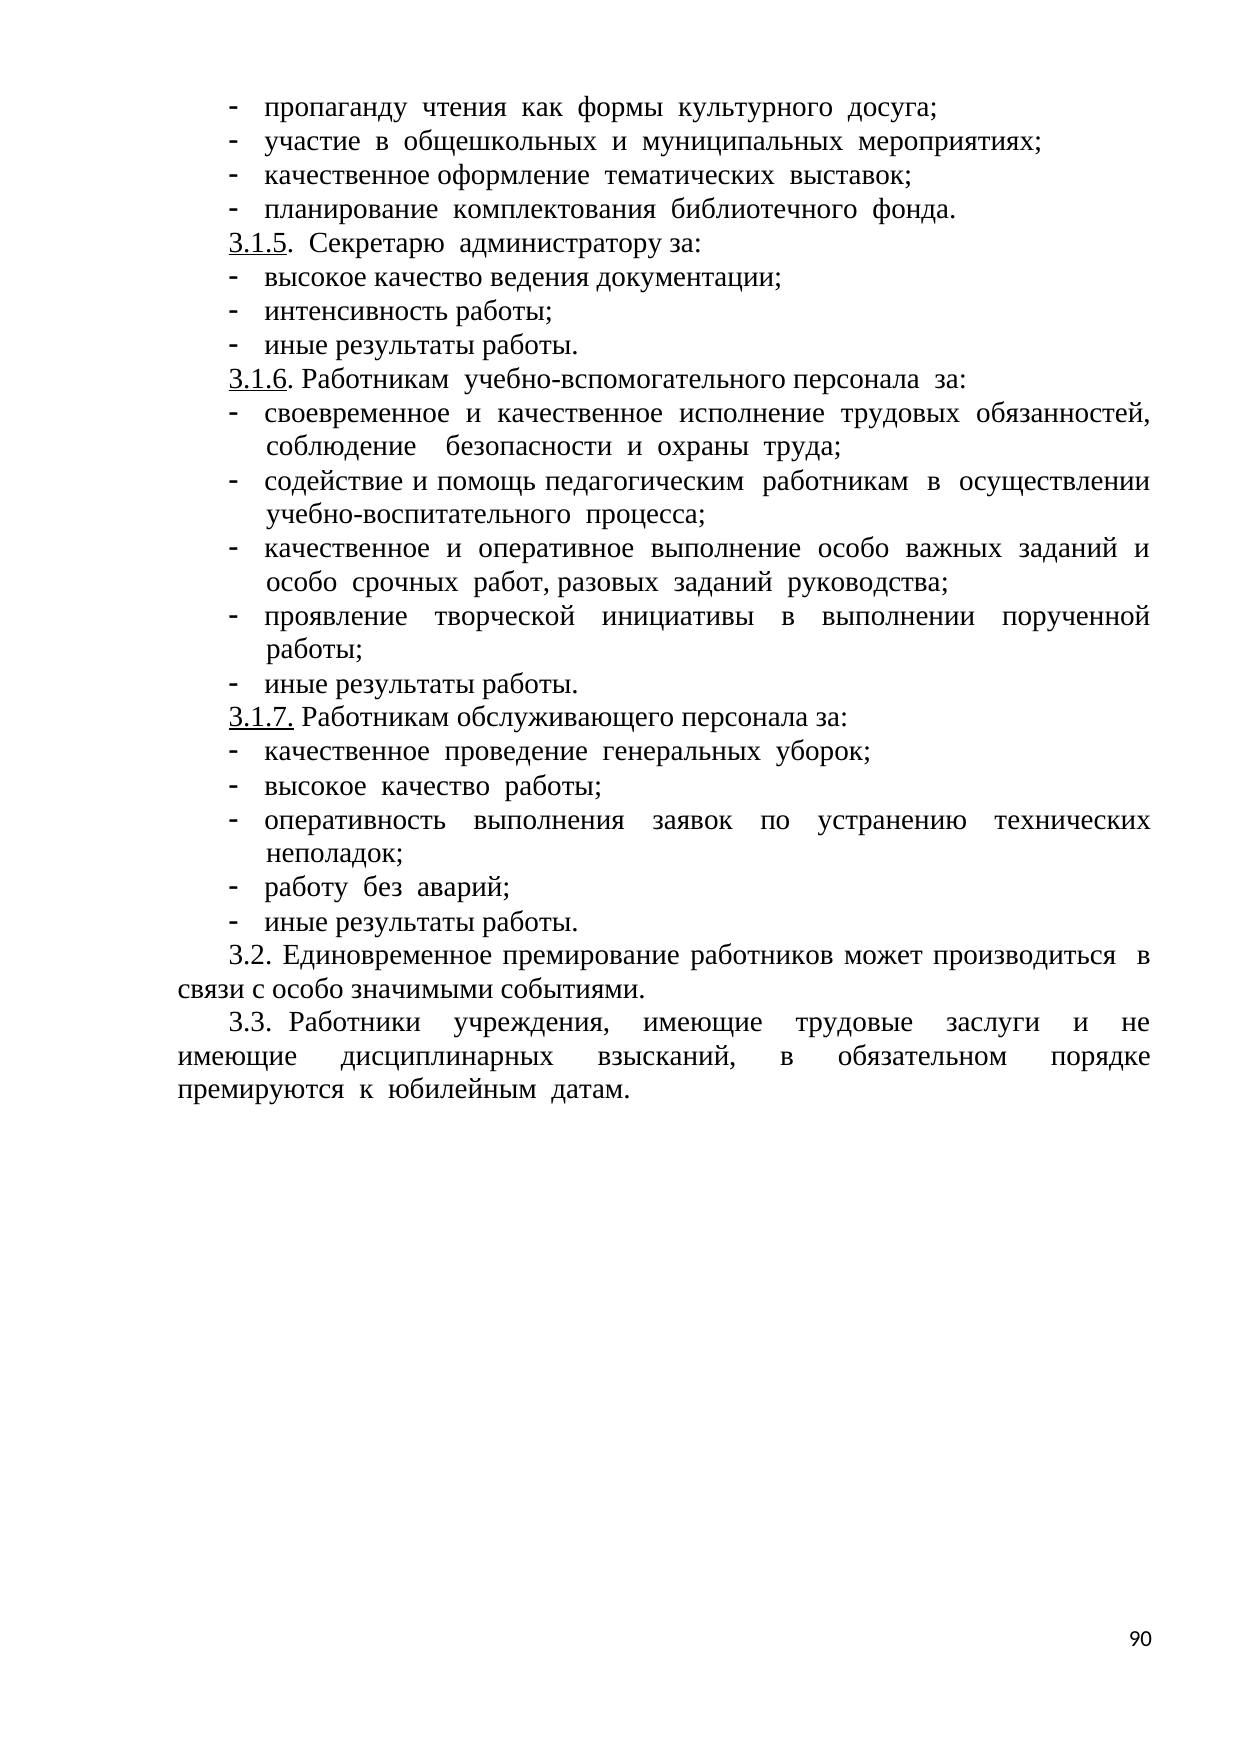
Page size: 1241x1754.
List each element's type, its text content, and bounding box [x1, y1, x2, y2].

list планирование комплектования библиотечного фонда. [228, 191, 1152, 225]
list своевременное и качественное исполнение трудовых обязанностей, соблюдение безопасности и охраны труда; [228, 395, 1152, 462]
list участие в общешкольных и муниципальных мероприятиях; [228, 123, 1152, 156]
text 3.1.5. Секретарю администратору за: [177, 225, 1152, 258]
list интенсивность работы; [228, 293, 1152, 327]
list оперативность выполнения заявок по устранению технических неполадок; [228, 802, 1152, 869]
list качественное и оперативное выполнение особо важных заданий и особо срочных работ, разовых заданий руководства; [228, 530, 1152, 597]
list содействие и помощь педагогическим работникам в осуществлении учебно-воспитательного процесса; [228, 463, 1152, 530]
list высокое качество работы; [228, 768, 1152, 801]
list иные результаты работы. [228, 666, 1152, 699]
list проявление творческой инициативы в выполнении порученной работы; [228, 598, 1152, 665]
list работу без аварий; [228, 869, 1152, 903]
text 3.2. Единовременное премирование работников может производиться в связи с особо значимыми событиями. [177, 937, 1152, 1004]
text 3.3. Работники учреждения, имеющие трудовые заслуги и не имеющие дисциплинарных взысканий, в обязательном порядке премируются к юбилейным датам. [177, 1004, 1152, 1105]
list качественное проведение генеральных уборок; [228, 733, 1152, 767]
list иные результаты работы. [228, 904, 1152, 937]
list иные результаты работы. [228, 327, 1152, 361]
text 3.1.7. Работникам обслуживающего персонала за: [177, 699, 1152, 733]
list качественное оформление тематических выставок; [228, 157, 1152, 191]
text 3.1.6. Работникам учебно-вспомогательного персонала за: [177, 361, 1152, 394]
list высокое качество ведения документации; [228, 259, 1152, 292]
list пропаганду чтения как формы культурного досуга; [228, 89, 1152, 122]
